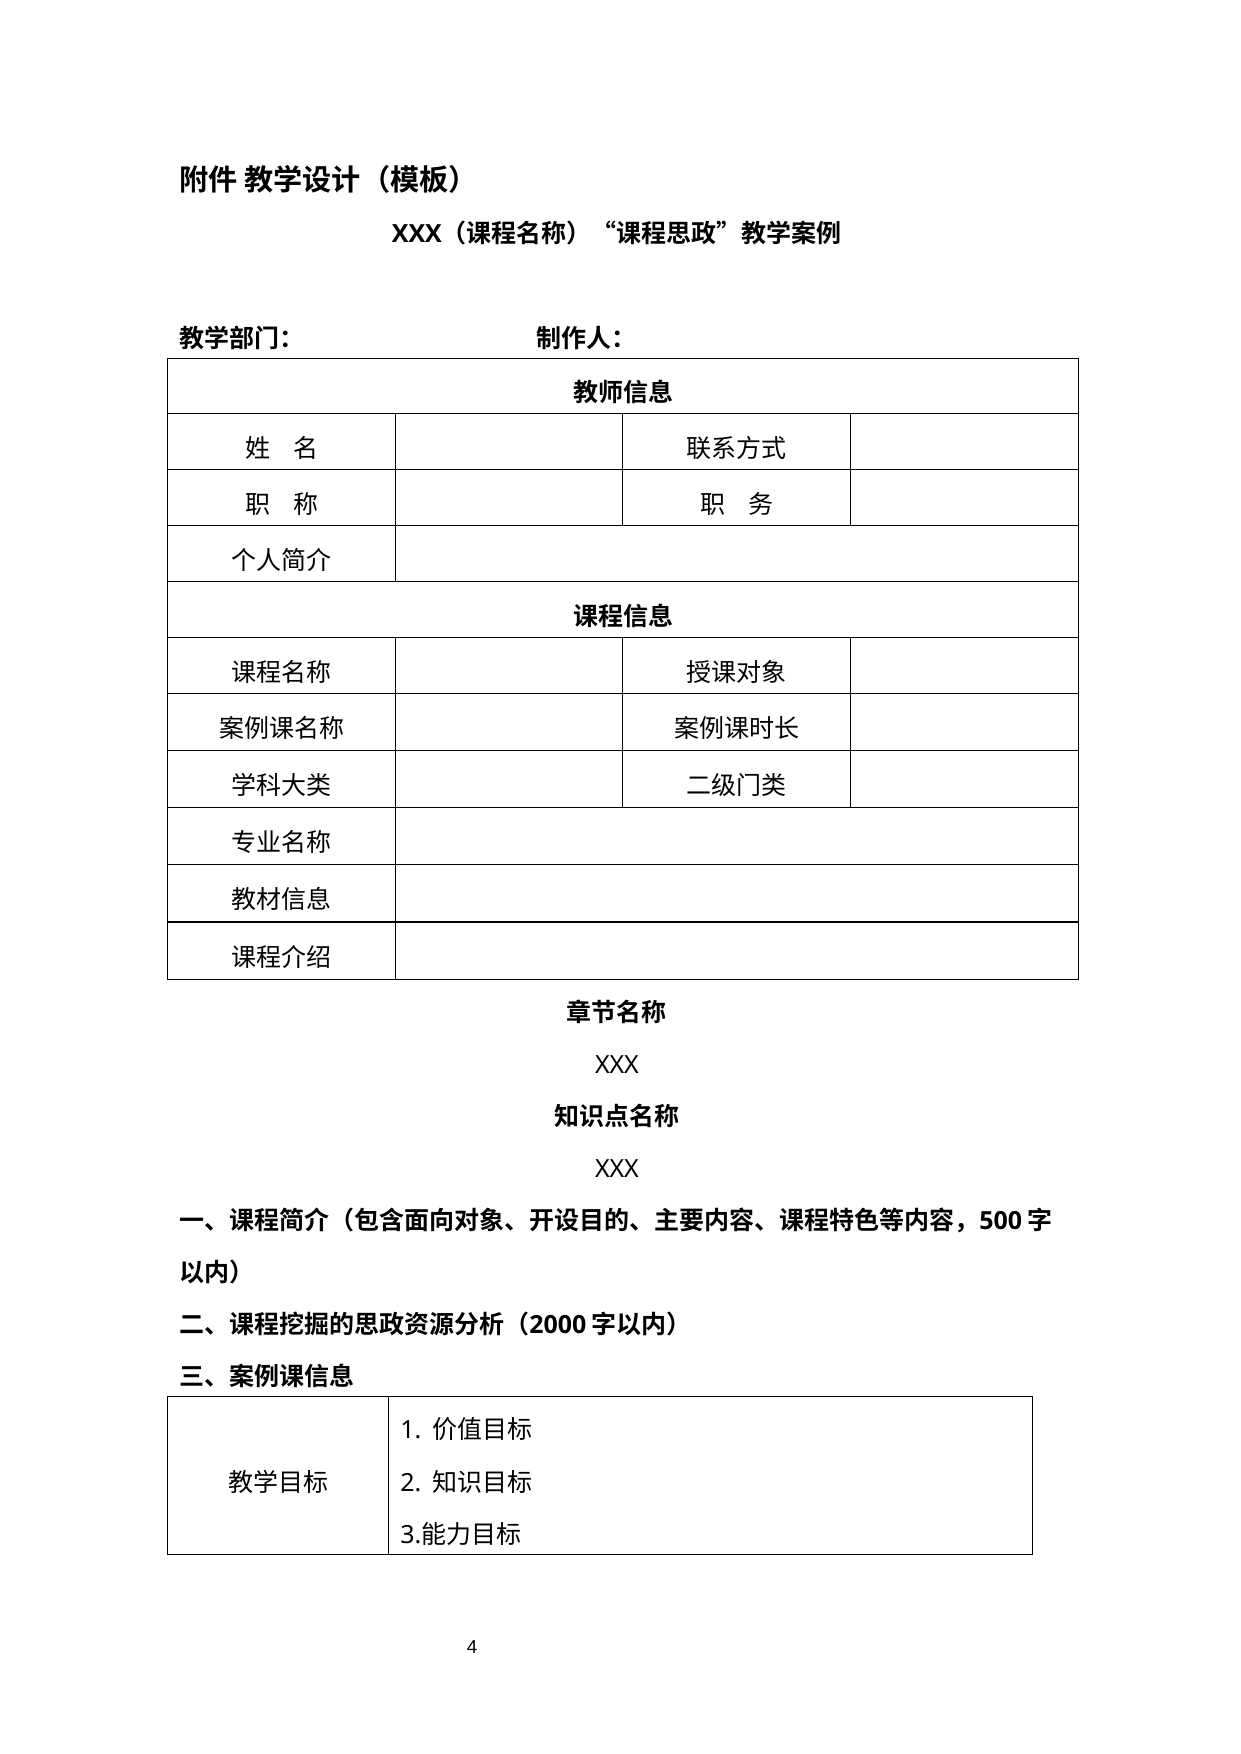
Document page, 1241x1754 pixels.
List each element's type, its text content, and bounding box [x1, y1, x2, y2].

text XXX [179, 1032, 1054, 1084]
table_cell [396, 923, 1078, 978]
text XXX [179, 1136, 1054, 1188]
table_cell 二级门类 [623, 751, 850, 807]
table_cell [396, 694, 622, 750]
table_cell 职 务 [623, 470, 850, 525]
table_cell [396, 638, 622, 693]
text 一、课程简介（包含面向对象、开设目的、主要内容、课程特色等内容，500字以内） [179, 1188, 1054, 1292]
table_cell 职 称 [168, 470, 395, 525]
text 附件 教学设计（模板） [179, 149, 1054, 201]
table_cell 课程名称 [168, 638, 395, 693]
table_cell [851, 470, 1078, 525]
table_cell [396, 414, 622, 469]
text 知识点名称 [179, 1084, 1054, 1136]
text XXX（课程名称）“课程思政”教学案例 [179, 201, 1054, 253]
table_cell 授课对象 [623, 638, 850, 693]
table_cell 案例课时长 [623, 694, 850, 750]
table_cell [396, 865, 1078, 921]
table_cell [851, 751, 1078, 807]
table_cell 联系方式 [623, 414, 850, 469]
table_cell [396, 751, 622, 807]
table_cell 课程介绍 [168, 923, 395, 978]
table_cell 案例课名称 [168, 694, 395, 750]
table_cell 学科大类 [168, 751, 395, 807]
table_header 教学目标 [168, 1397, 388, 1553]
table_header 教师信息 [168, 359, 1078, 413]
table_cell 课程信息 [168, 582, 1078, 637]
table_cell 姓 名 [168, 414, 395, 469]
table_cell 个人简介 [168, 526, 395, 581]
table_cell [396, 526, 1078, 581]
table_cell 专业名称 [168, 808, 395, 864]
text 章节名称 [179, 980, 1054, 1032]
text 教学部门： 制作人： [179, 305, 1054, 357]
text 三、案例课信息 [179, 1344, 1054, 1396]
table_cell [851, 694, 1078, 750]
text 二、课程挖掘的思政资源分析（2000字以内） [179, 1292, 1054, 1344]
table_cell 教材信息 [168, 865, 395, 921]
table_cell [396, 808, 1078, 864]
table_cell [396, 470, 622, 525]
table_header 价值目标 知识目标 3.能力目标 [389, 1397, 1032, 1553]
table_cell [851, 638, 1078, 693]
table_cell [851, 414, 1078, 469]
